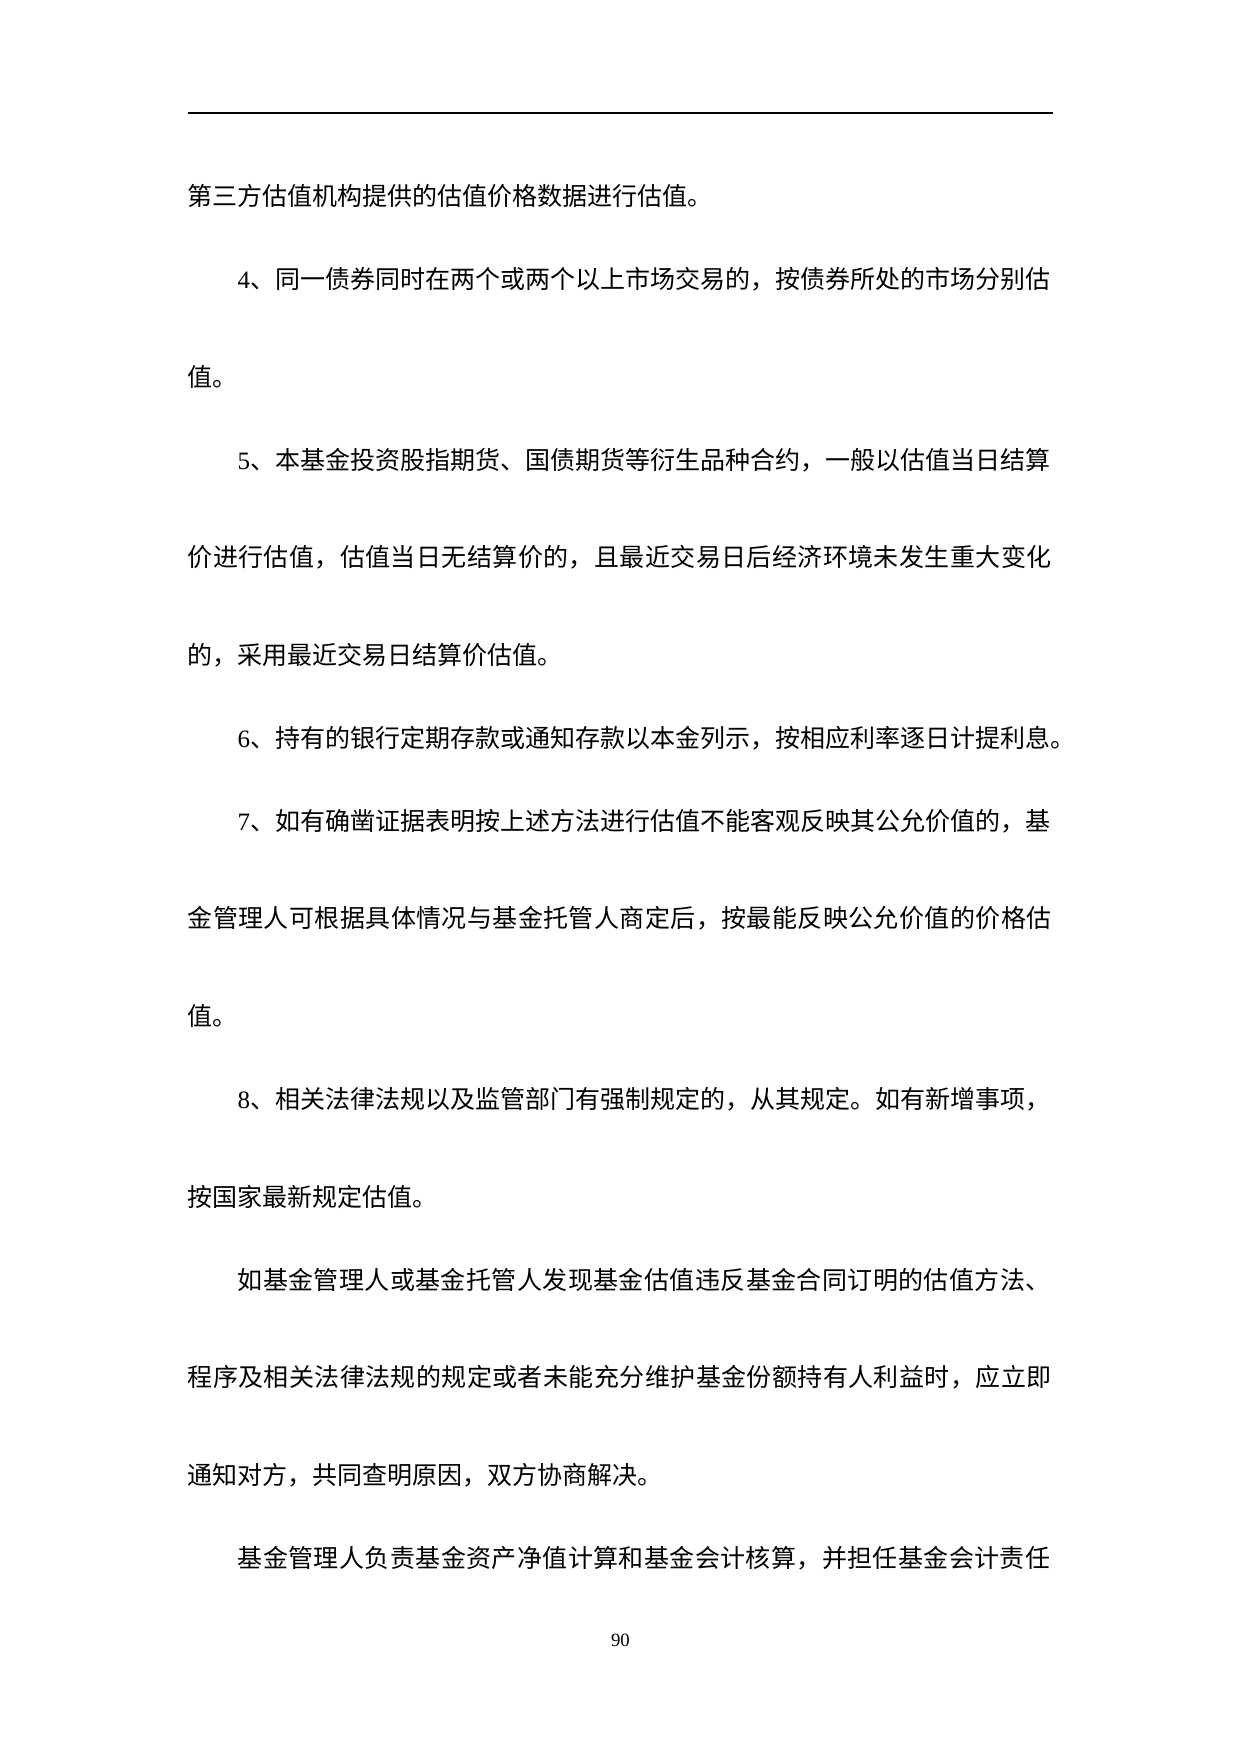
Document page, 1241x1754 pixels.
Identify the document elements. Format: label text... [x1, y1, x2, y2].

text 8、相关法律法规以及监管部门有强制规定的，从其规定。如有新增事项，按国家最新规定估值。 [187, 1065, 1053, 1228]
text 如基金管理人或基金托管人发现基金估值违反基金合同订明的估值方法、程序及相关法律法规的规定或者未能充分维护基金份额持有人利益时，应立即通知对方，共同查明原因，双方协商解决。 [187, 1246, 1053, 1506]
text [187, 1524, 1053, 1589]
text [187, 162, 1053, 227]
text 5、本基金投资股指期货、国债期货等衍生品种合约，一般以估值当日结算价进行估值，估值当日无结算价的，且最近交易日后经济环境未发生重大变化的，采用最近交易日结算价估值。 [187, 426, 1053, 686]
text 6、持有的银行定期存款或通知存款以本金列示，按相应利率逐日计提利息。 [187, 704, 1053, 769]
text 7、如有确凿证据表明按上述方法进行估值不能客观反映其公允价值的，基金管理人可根据具体情况与基金托管人商定后，按最能反映公允价值的价格估值。 [187, 787, 1053, 1047]
text 4、同一债券同时在两个或两个以上市场交易的，按债券所处的市场分别估值。 [187, 245, 1053, 408]
